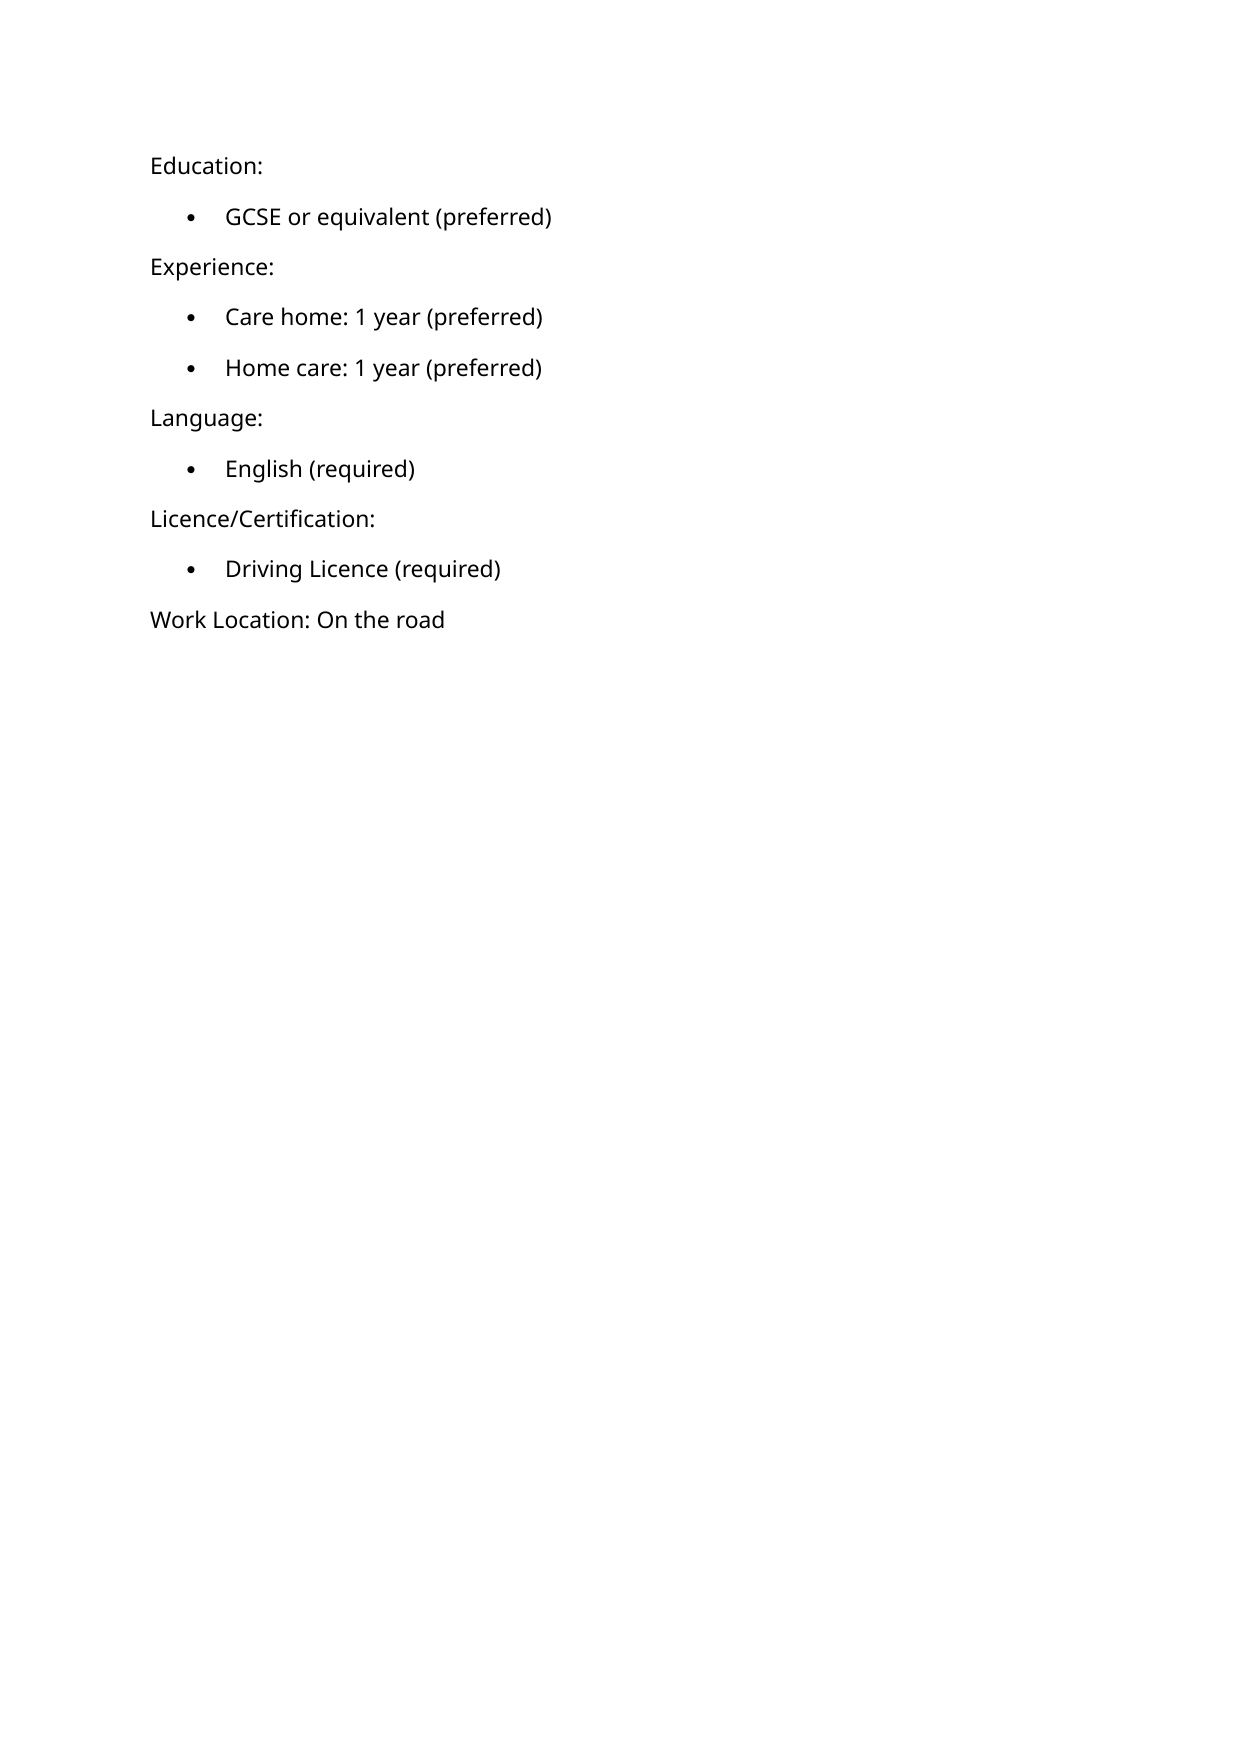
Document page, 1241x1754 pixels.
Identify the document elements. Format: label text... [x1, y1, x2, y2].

text Experience: [150, 251, 1090, 282]
list Driving Licence (required) [187, 553, 1090, 584]
text Education: [150, 150, 1090, 181]
text Licence/Certification: [150, 503, 1090, 534]
list Care home: 1 year (preferred) [187, 301, 1090, 332]
list English (required) [187, 452, 1090, 484]
text Language: [150, 402, 1090, 433]
list GCSE or equivalent (preferred) [187, 200, 1090, 232]
list Home care: 1 year (preferred) [187, 352, 1090, 383]
text Work Location: On the road [150, 604, 1090, 635]
